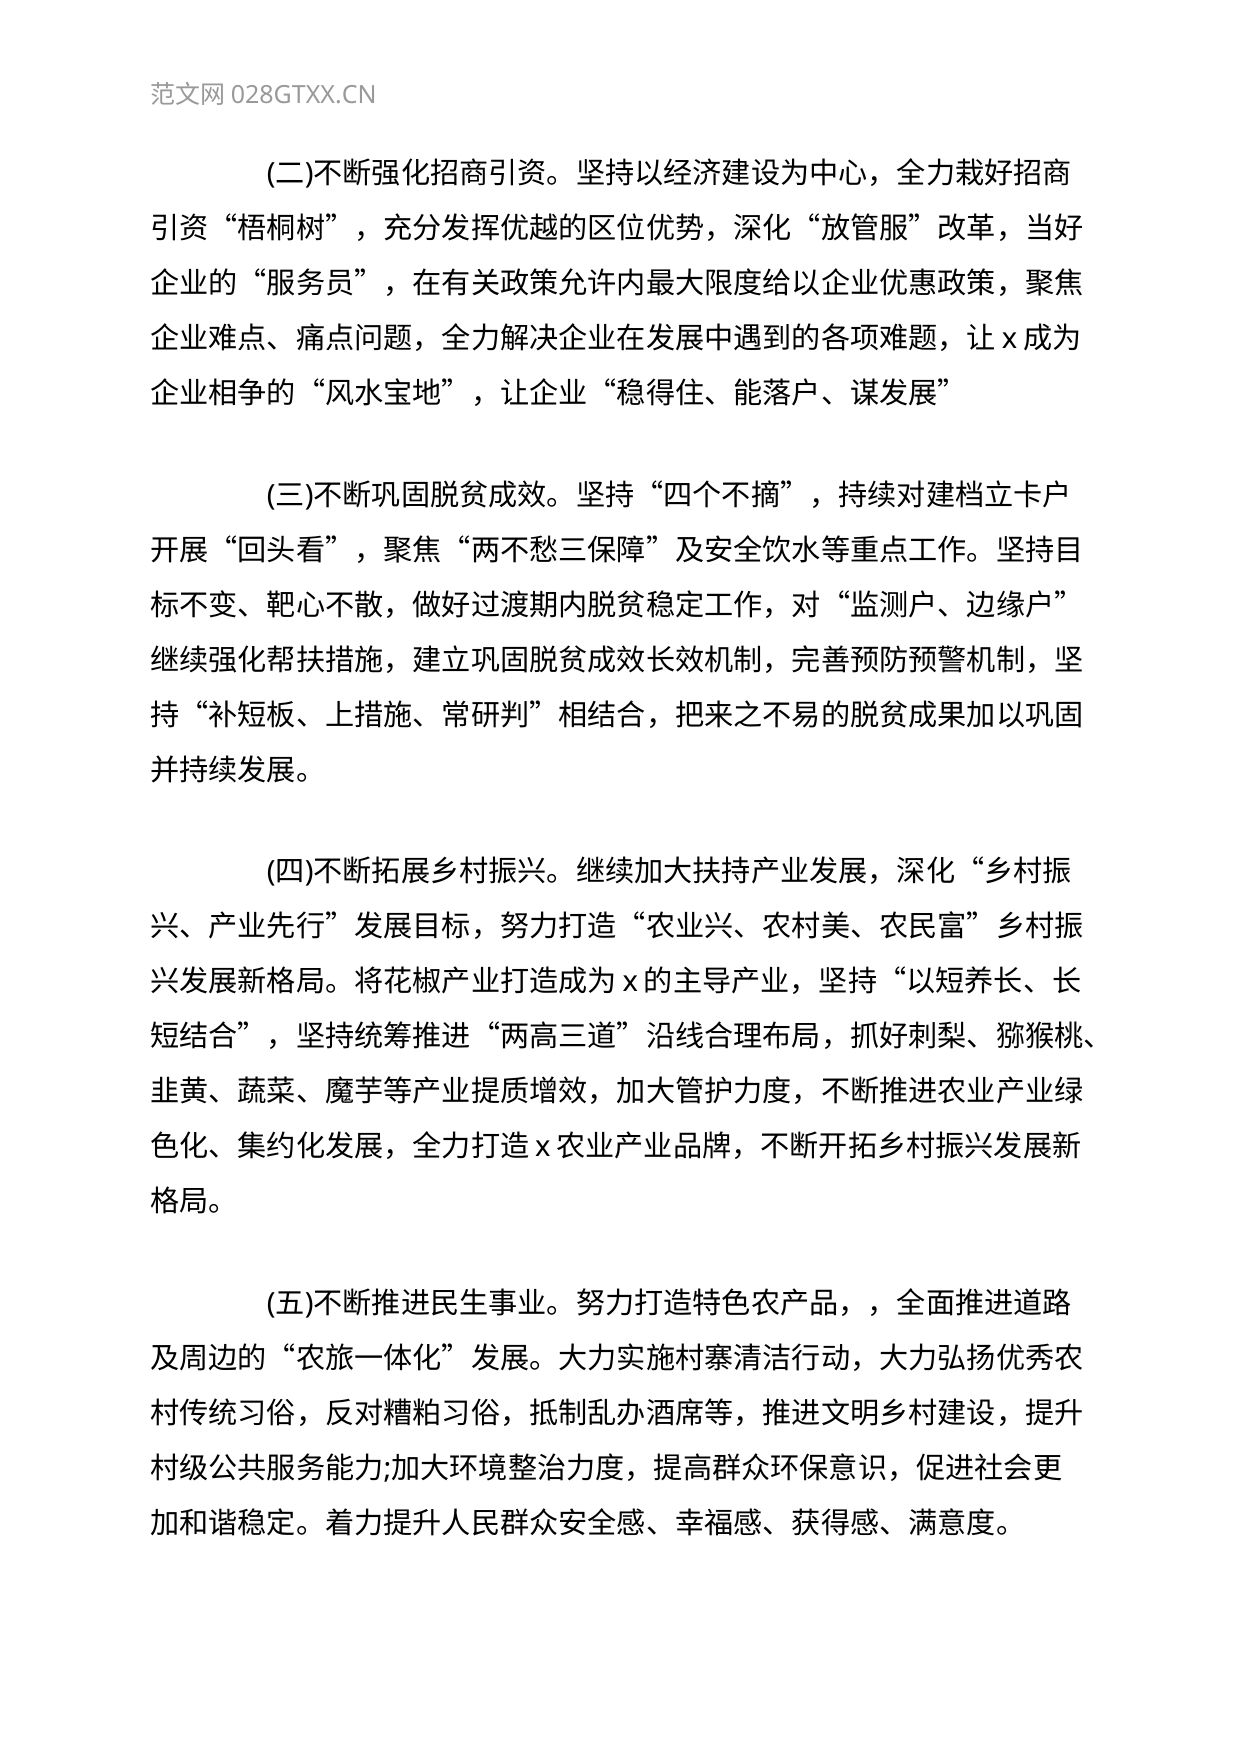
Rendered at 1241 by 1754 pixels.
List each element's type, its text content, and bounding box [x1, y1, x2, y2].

text (五)不断推进民生事业。努力打造特色农产品，，全面推进道路及周边的“农旅一体化”发展。大力实施村寨清洁行动，大力弘扬优秀农村传统习俗，反对糟粕习俗，抵制乱办酒席等，推进文明乡村建设，提升村级公共服务能力;加大环境整治力度，提高群众环保意识，促进社会更加和谐稳定。着力提升人民群众安全感、幸福感、获得感、满意度。 [150, 1279, 1090, 1541]
text (三)不断巩固脱贫成效。坚持“四个不摘”，持续对建档立卡户开展“回头看”，聚焦“两不愁三保障”及安全饮水等重点工作。坚持目标不变、靶心不散，做好过渡期内脱贫稳定工作，对“监测户、边缘户”继续强化帮扶措施，建立巩固脱贫成效长效机制，完善预防预警机制，坚持“补短板、上措施、常研判”相结合，把来之不易的脱贫成果加以巩固并持续发展。 [150, 472, 1090, 788]
text (四)不断拓展乡村振兴。继续加大扶持产业发展，深化“乡村振兴、产业先行”发展目标，努力打造“农业兴、农村美、农民富”乡村振兴发展新格局。将花椒产业打造成为x的主导产业，坚持“以短养长、长短结合”，坚持统筹推进“两高三道”沿线合理布局，抓好刺梨、猕猴桃、韭黄、蔬菜、魔芋等产业提质增效，加大管护力度，不断推进农业产业绿色化、集约化发展，全力打造x农业产业品牌，不断开拓乡村振兴发展新格局。 [150, 848, 1090, 1220]
text (二)不断强化招商引资。坚持以经济建设为中心，全力栽好招商引资“梧桐树”，充分发挥优越的区位优势，深化“放管服”改革，当好企业的“服务员”，在有关政策允许内最大限度给以企业优惠政策，聚焦企业难点、痛点问题，全力解决企业在发展中遇到的各项难题，让x成为企业相争的“风水宝地”，让企业“稳得住、能落户、谋发展” [150, 150, 1090, 412]
